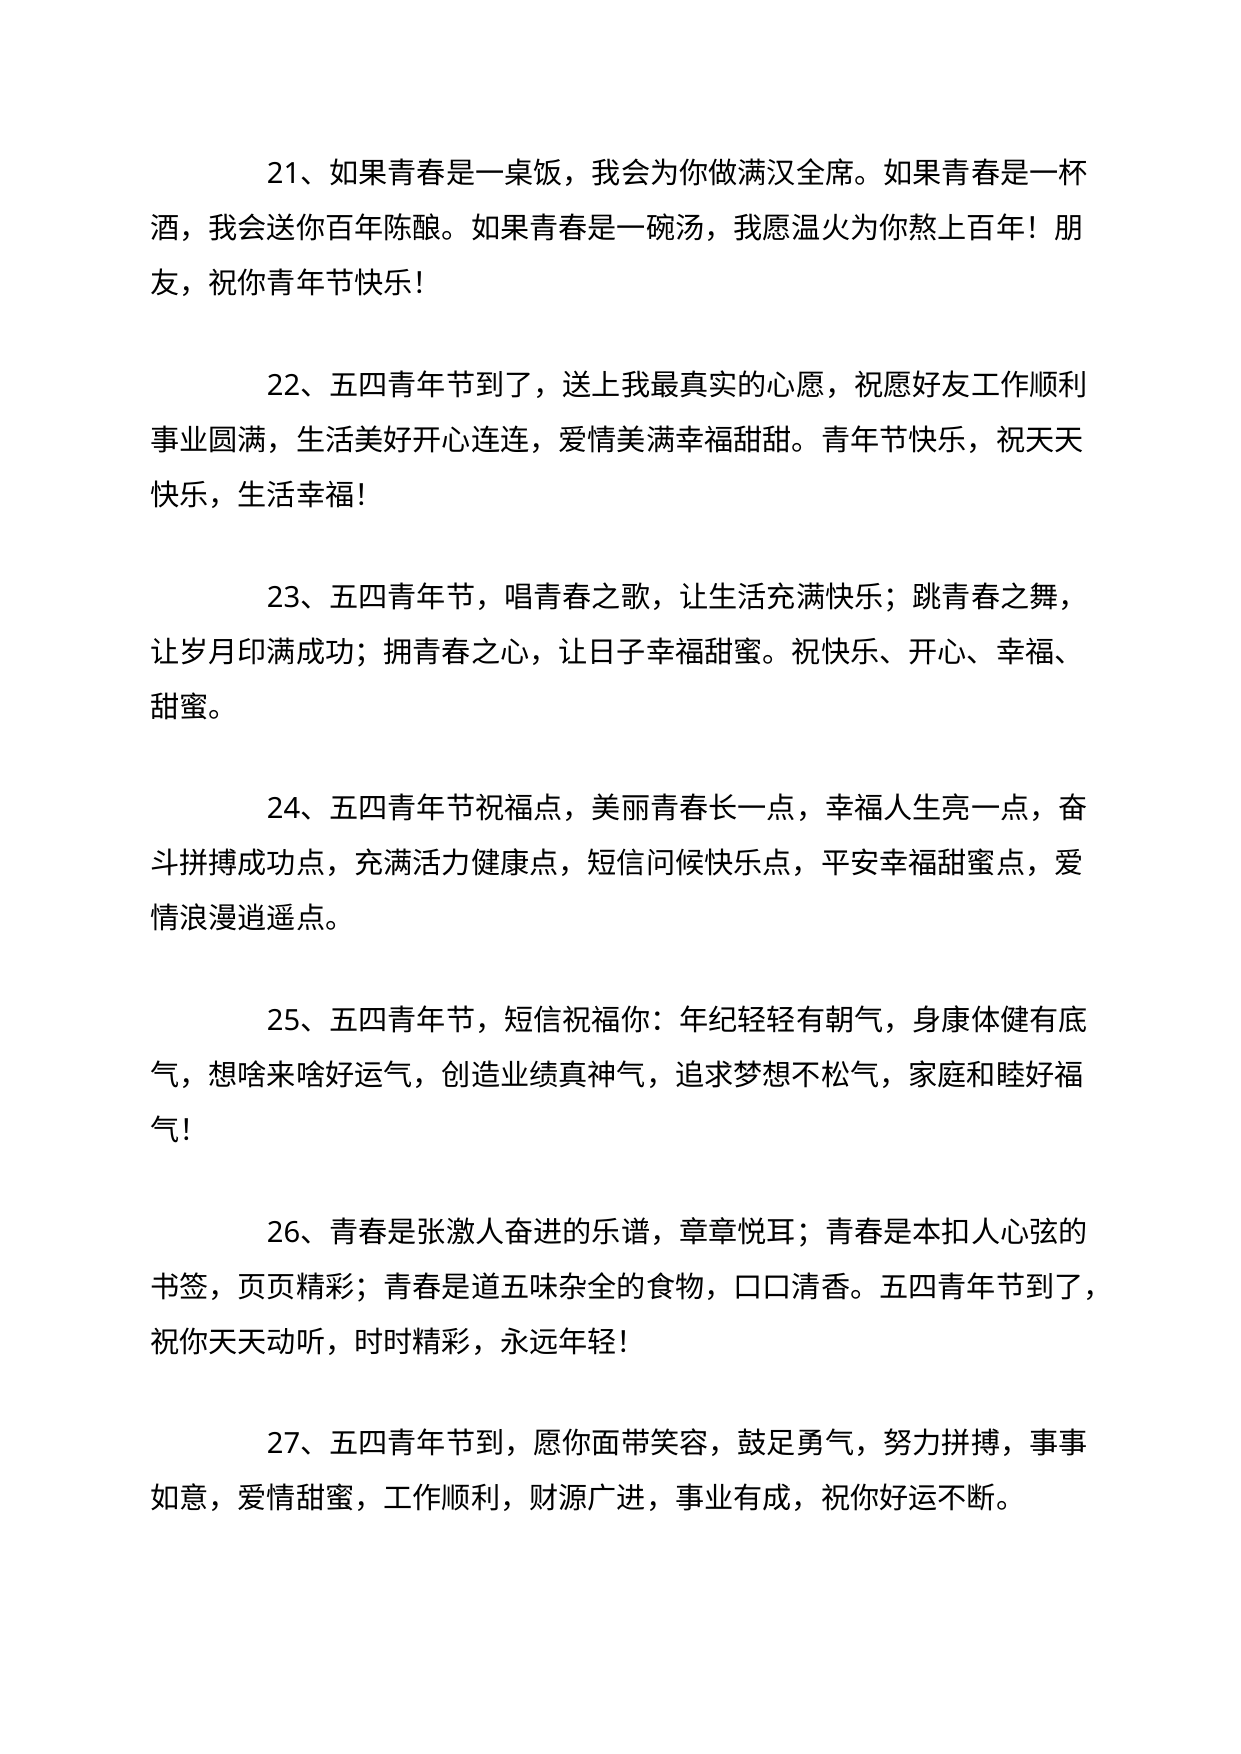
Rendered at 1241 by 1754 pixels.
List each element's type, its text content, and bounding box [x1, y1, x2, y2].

text 24、五四青年节祝福点，美丽青春长一点，幸福人生亮一点，奋斗拼搏成功点，充满活力健康点，短信问候快乐点，平安幸福甜蜜点，爱情浪漫逍遥点。 [150, 785, 1090, 937]
text 21、如果青春是一桌饭，我会为你做满汉全席。如果青春是一杯酒，我会送你百年陈酿。如果青春是一碗汤，我愿温火为你熬上百年！朋友，祝你青年节快乐！ [150, 150, 1090, 302]
text 27、五四青年节到，愿你面带笑容，鼓足勇气，努力拼搏，事事如意，爱情甜蜜，工作顺利，财源广进，事业有成，祝你好运不断。 [150, 1420, 1090, 1517]
text 23、五四青年节，唱青春之歌，让生活充满快乐；跳青春之舞，让岁月印满成功；拥青春之心，让日子幸福甜蜜。祝快乐、开心、幸福、甜蜜。 [150, 573, 1090, 726]
text 25、五四青年节，短信祝福你：年纪轻轻有朝气，身康体健有底气，想啥来啥好运气，创造业绩真神气，追求梦想不松气，家庭和睦好福气！ [150, 997, 1090, 1149]
text 26、青春是张激人奋进的乐谱，章章悦耳；青春是本扣人心弦的书签，页页精彩；青春是道五味杂全的食物，口口清香。五四青年节到了，祝你天天动听，时时精彩，永远年轻！ [150, 1208, 1090, 1361]
text 22、五四青年节到了，送上我最真实的心愿，祝愿好友工作顺利事业圆满，生活美好开心连连，爱情美满幸福甜甜。青年节快乐，祝天天快乐，生活幸福！ [150, 362, 1090, 514]
